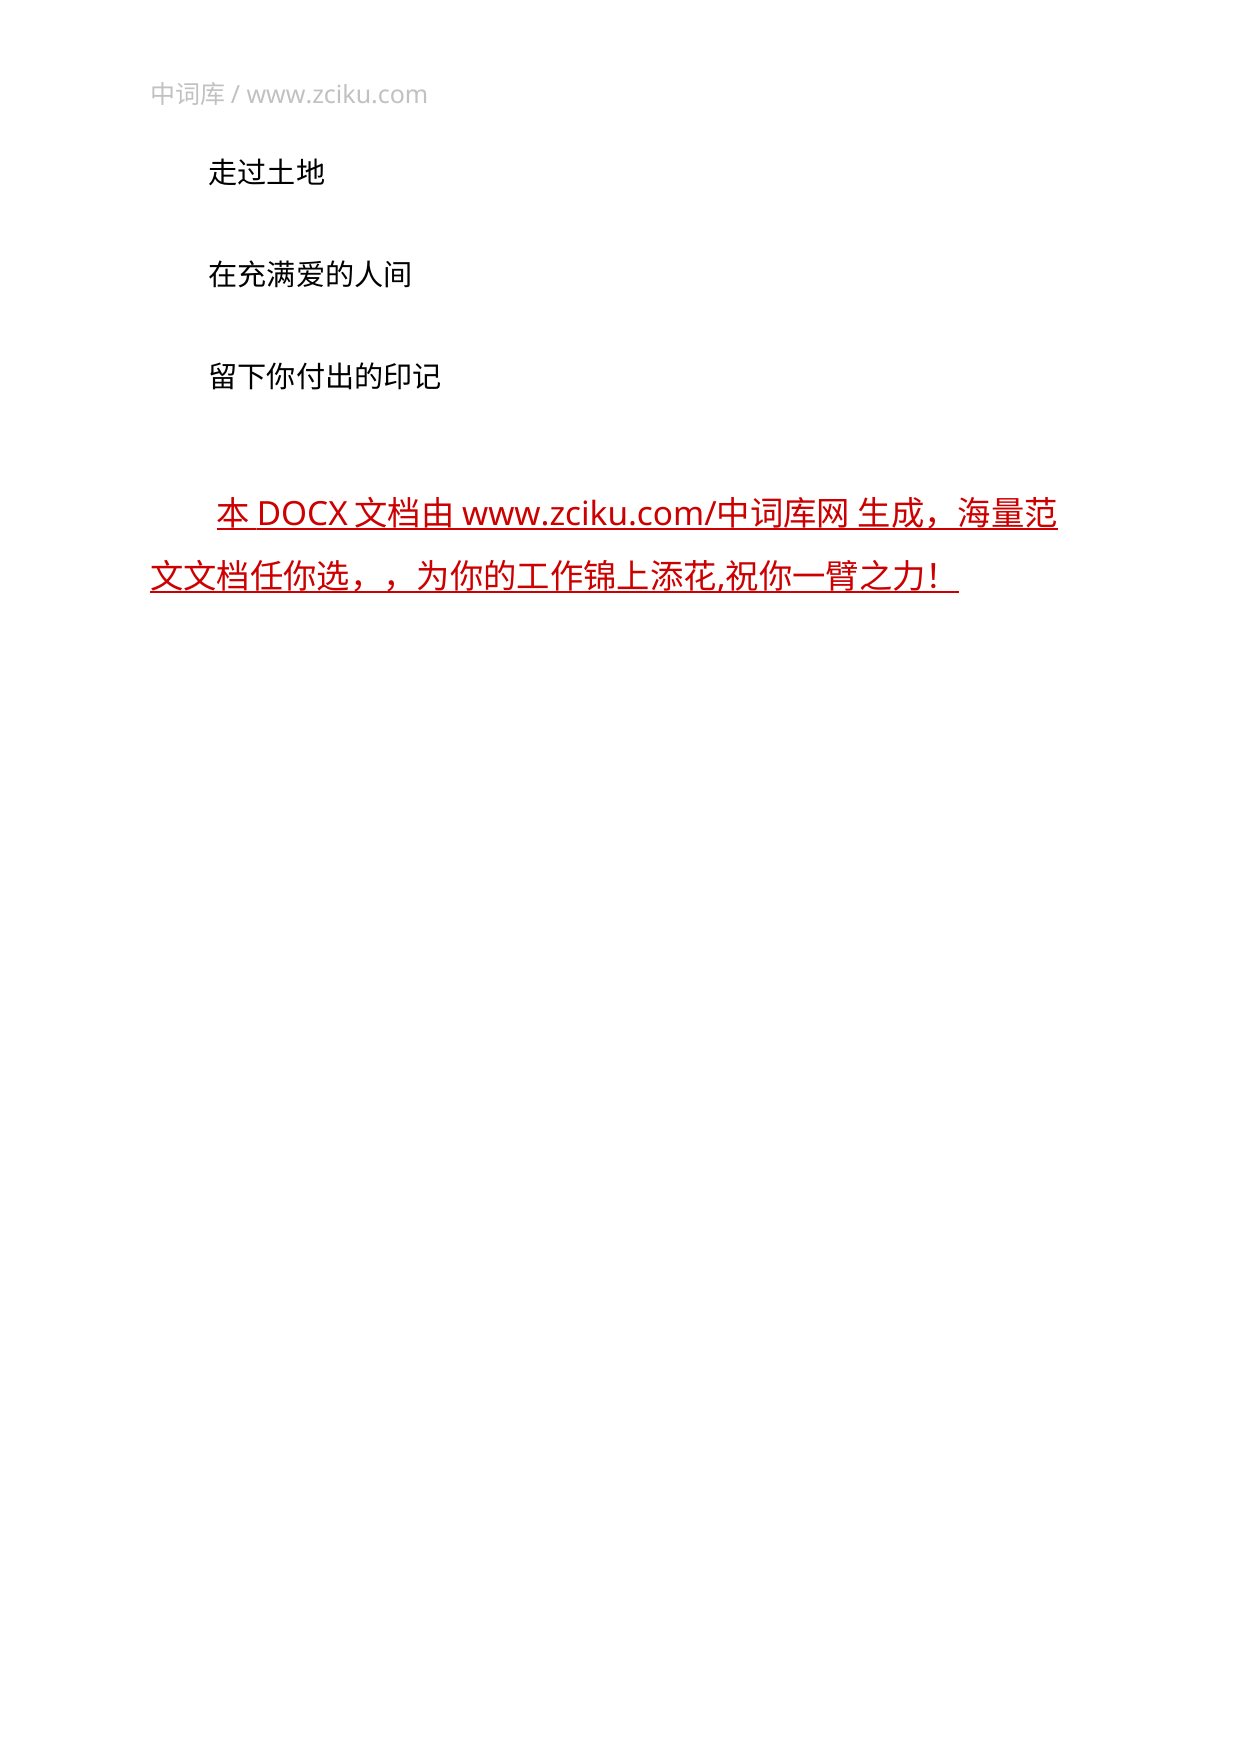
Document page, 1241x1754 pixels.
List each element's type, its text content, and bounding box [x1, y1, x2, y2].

text 留下你付出的印记 [150, 353, 1090, 396]
text 在充满爱的人间 [150, 252, 1090, 294]
text 本DOCX文档由 www.zciku.com/中词库网 生成，海量范文文档任你选，，为你的工作锦上添花,祝你一臂之力！ [150, 487, 1090, 598]
text 走过土地 [150, 150, 1090, 192]
